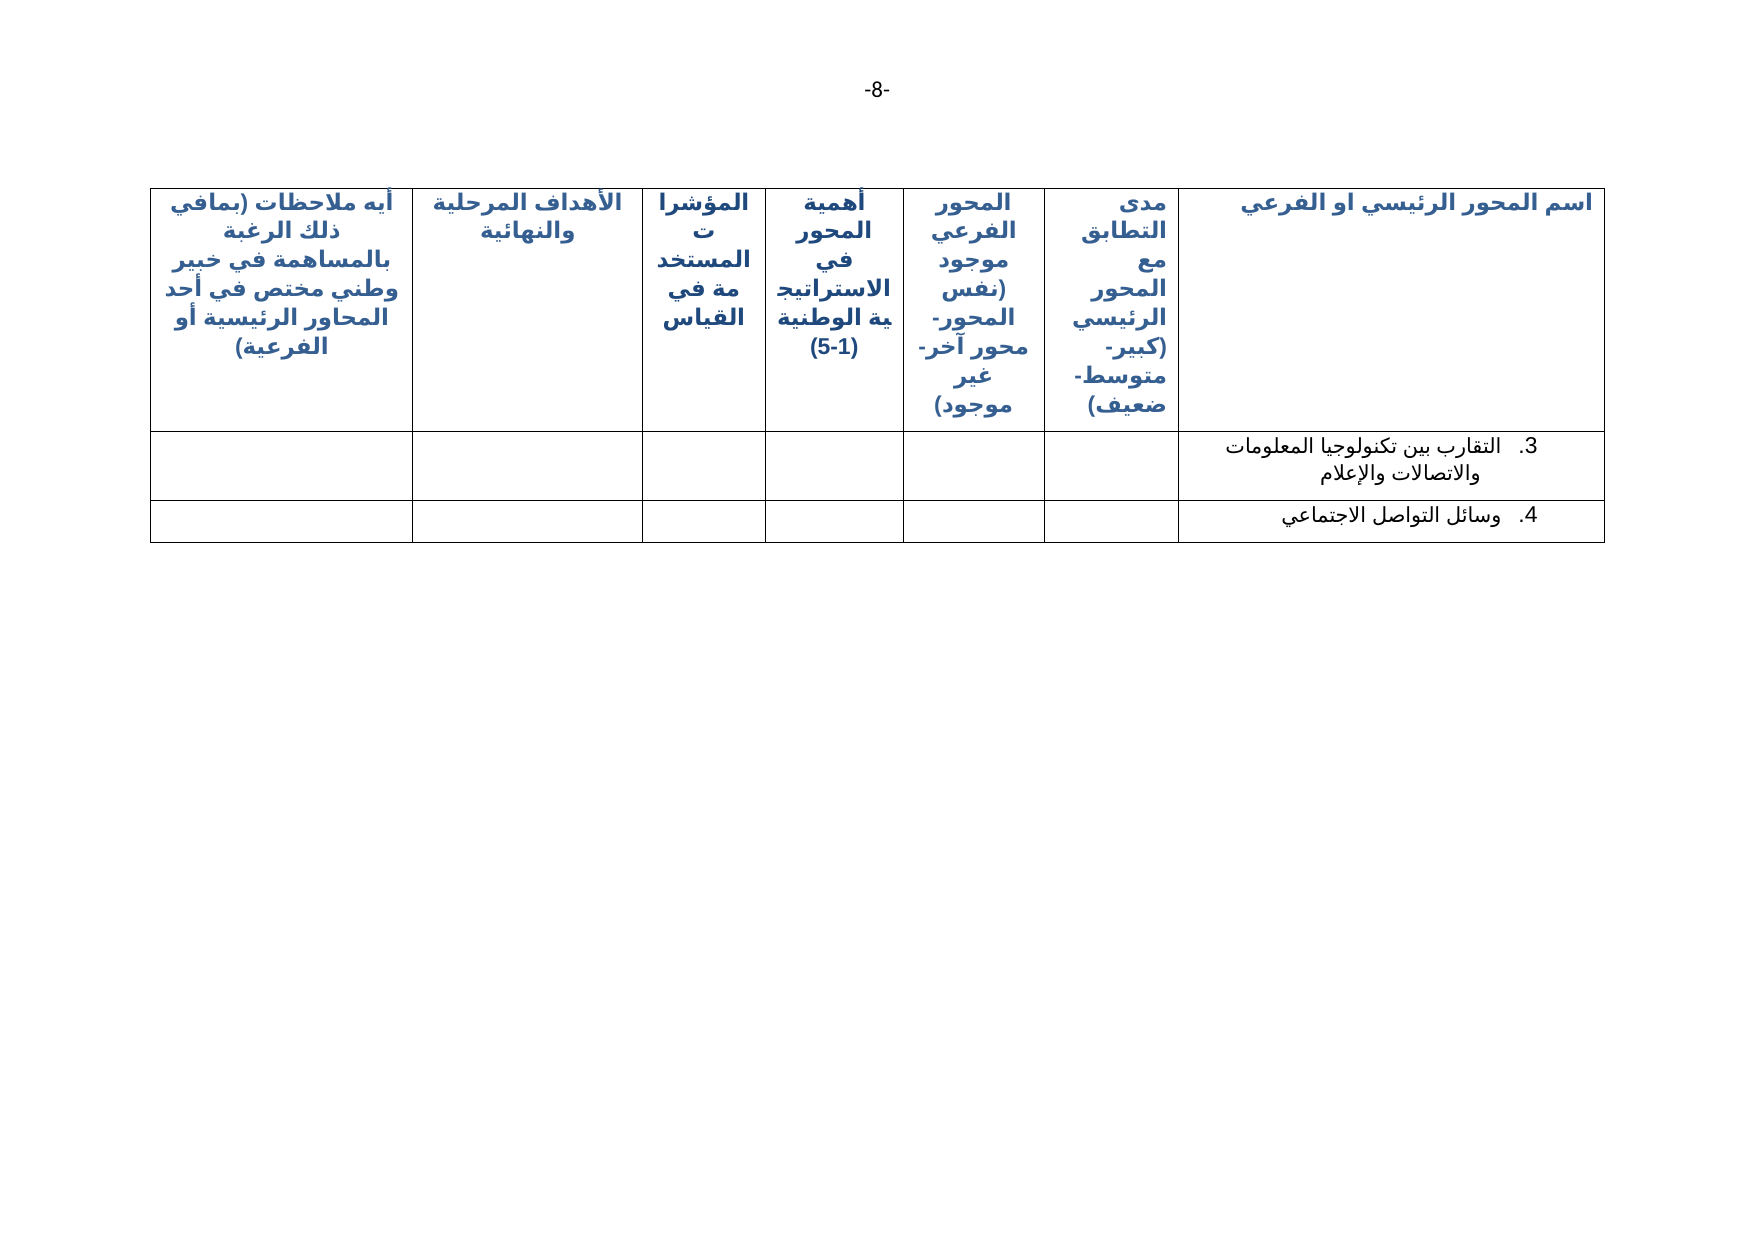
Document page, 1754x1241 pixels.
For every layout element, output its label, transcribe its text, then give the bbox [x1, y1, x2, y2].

table_cell وسائل التواصل الاجتماعي [1179, 501, 1604, 542]
table_cell [1045, 501, 1178, 542]
table_header مدى التطابق مع المحور الرئيسي (كبير-متوسط-ضعيف) [1045, 189, 1178, 431]
table_cell [643, 501, 765, 542]
table_cell [766, 432, 903, 499]
table_cell [904, 501, 1044, 542]
table_cell [151, 432, 412, 499]
table_cell [904, 432, 1044, 499]
table_cell [151, 501, 412, 542]
table_header المحور الفرعي موجود (نفس المحور-محور آخر-غير موجود) [904, 189, 1044, 431]
table_cell [413, 432, 642, 499]
table_cell [643, 432, 765, 499]
table_header المؤشرات المستخدمة في القياس [643, 189, 765, 431]
table_header أهمية المحور في الاستراتيجية الوطنية (1-5) [766, 189, 903, 431]
table_cell [766, 501, 903, 542]
table_header الأهداف المرحلية والنهائية [413, 189, 642, 431]
table_cell [413, 501, 642, 542]
table_header اسم المحور الرئيسي او الفرعي [1179, 189, 1604, 431]
table_cell التقارب بين تكنولوجيا المعلومات والاتصالات والإعلام [1179, 432, 1604, 499]
table_cell [1045, 432, 1178, 499]
table_header أيه ملاحظات (بمافي ذلك الرغبة بالمساهمة في خبير وطني مختص في أحد المحاور الرئيسية أو الفرعية) [151, 189, 412, 431]
